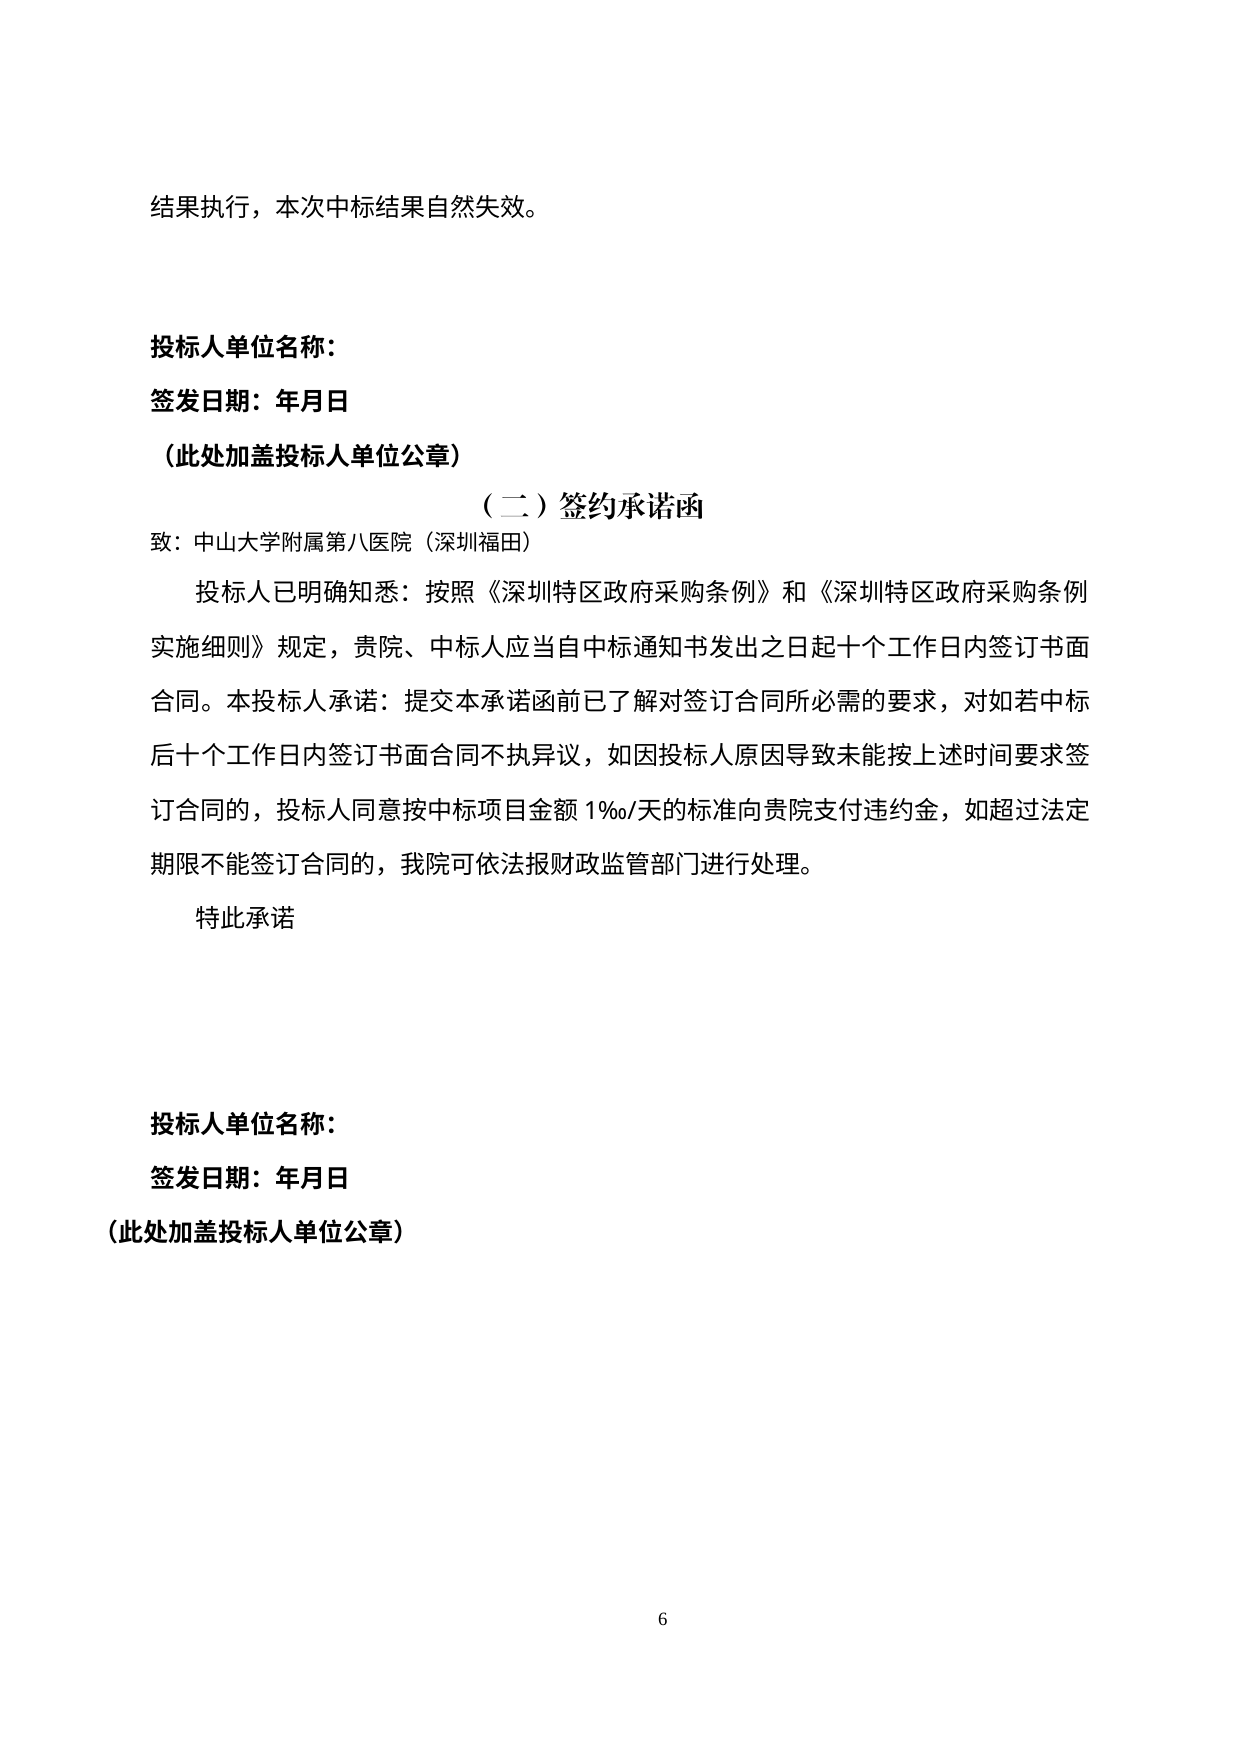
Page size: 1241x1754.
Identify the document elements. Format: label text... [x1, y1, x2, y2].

text （二）签约承诺函 [150, 490, 1090, 525]
text 投标人单位名称： [150, 327, 1090, 363]
text （此处加盖投标人单位公章） [150, 436, 1090, 472]
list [150, 188, 1090, 224]
text 投标人单位名称： [150, 1104, 1090, 1140]
text 签发日期：年月日 [150, 382, 1090, 418]
text （此处加盖投标人单位公章） [94, 1213, 1144, 1249]
text 特此承诺 [150, 899, 1090, 935]
text 签发日期：年月日 [150, 1158, 1090, 1195]
text 致：中山大学附属第八医院（深圳福田） [150, 525, 1090, 557]
text 投标人已明确知悉：按照《深圳特区政府采购条例》和《深圳特区政府采购条例实施细则》规定，贵院、中标人应当自中标通知书发出之日起十个工作日内签订书面合同。本投标人承诺：提交本承诺函前已了解对签订合同所必需的要求，对如若中标后十个工作日内签订书面合同不执异议，如因投标人原因导致未能按上述时间要求签订合同的，投标人同意按中标项目金额1‰/天的标准向贵院支付违约金，如超过法定期限不能签订合同的，我院可依法报财政监管部门进行处理。 [150, 573, 1090, 881]
